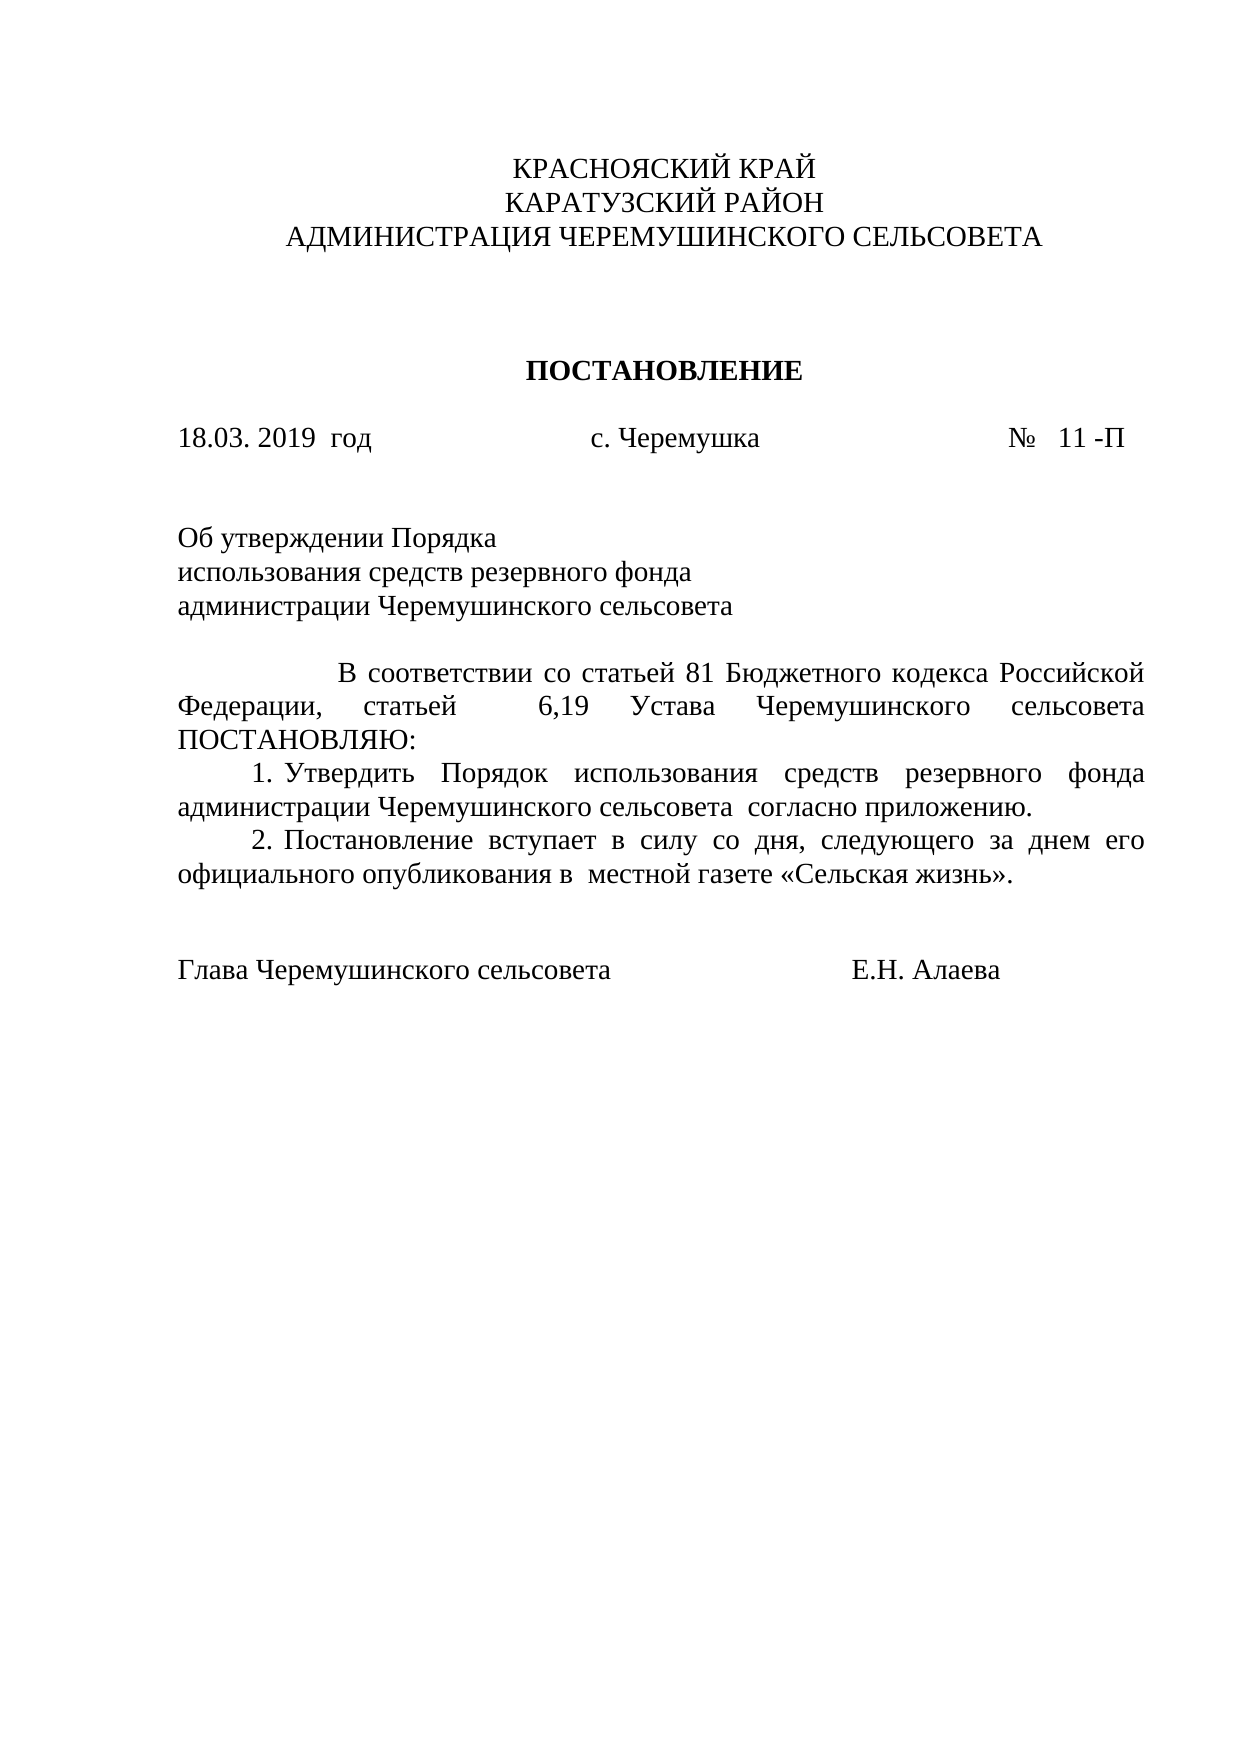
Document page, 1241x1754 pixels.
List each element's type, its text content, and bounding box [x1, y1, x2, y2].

text КРАСНОЯСКИЙ КРАЙ КАРАТУЗСКИЙ РАЙОН [177, 152, 1152, 219]
list Утвердить Порядок использования средств резервного фонда администрации Черемушинского сельсовета согласно приложению. [177, 755, 1146, 822]
text В соответствии со статьей 81 Бюджетного кодекса Российской Федерации, статьей 6,19 Устава Черемушинского сельсовета ПОСТАНОВЛЯЮ: [177, 655, 1146, 755]
text администрации Черемушинского сельсовета [177, 588, 1152, 621]
text ПОСТАНОВЛЕНИЕ [177, 353, 1152, 386]
text Об утверждении Порядка [177, 521, 1152, 554]
list Постановление вступает в силу со дня, следующего за днем его официального опубликования в местной газете «Сельская жизнь». [177, 822, 1146, 889]
text АДМИНИСТРАЦИЯ ЧЕРЕМУШИНСКОГО СЕЛЬСОВЕТА [177, 219, 1152, 252]
text 18.03. 2019 год с. Черемушка № 11 -П [177, 420, 1152, 487]
text использования средств резервного фонда [177, 554, 1152, 588]
text Глава Черемушинского сельсовета Е.Н. Алаева [177, 952, 1152, 985]
